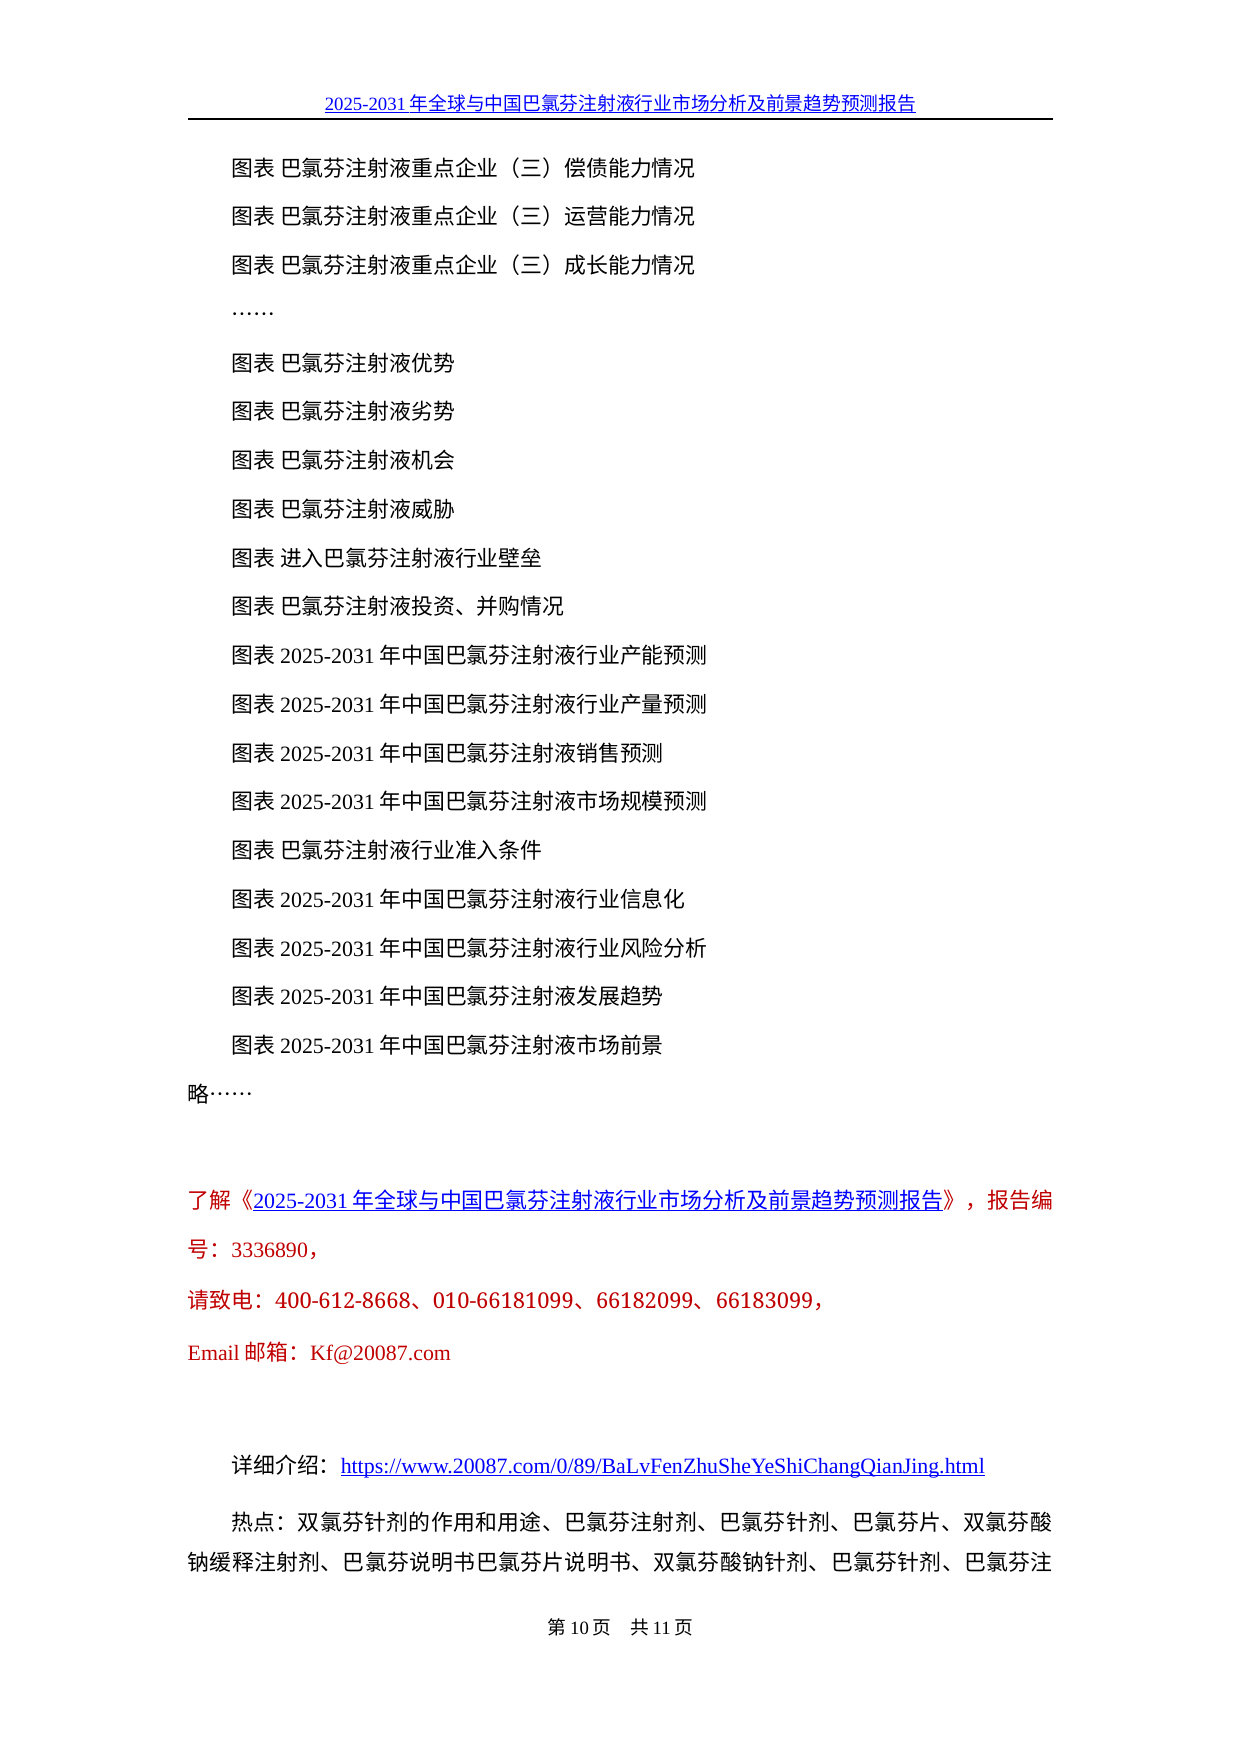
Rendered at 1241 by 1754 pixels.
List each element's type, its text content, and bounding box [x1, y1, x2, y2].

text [187, 1504, 1053, 1577]
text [187, 150, 1053, 1109]
text Email邮箱：Kf@20087.com [187, 1335, 1053, 1367]
text 详细介绍：https://www.20087.com/0/89/BaLvFenZhuSheYeShiChangQianJing.html [187, 1448, 1053, 1480]
text 了解《2025-2031年全球与中国巴氯芬注射液行业市场分析及前景趋势预测报告》，报告编号：3336890， [187, 1183, 1053, 1264]
text 请致电：400-612-8668、010-66181099、66182099、66183099， [187, 1283, 1053, 1316]
